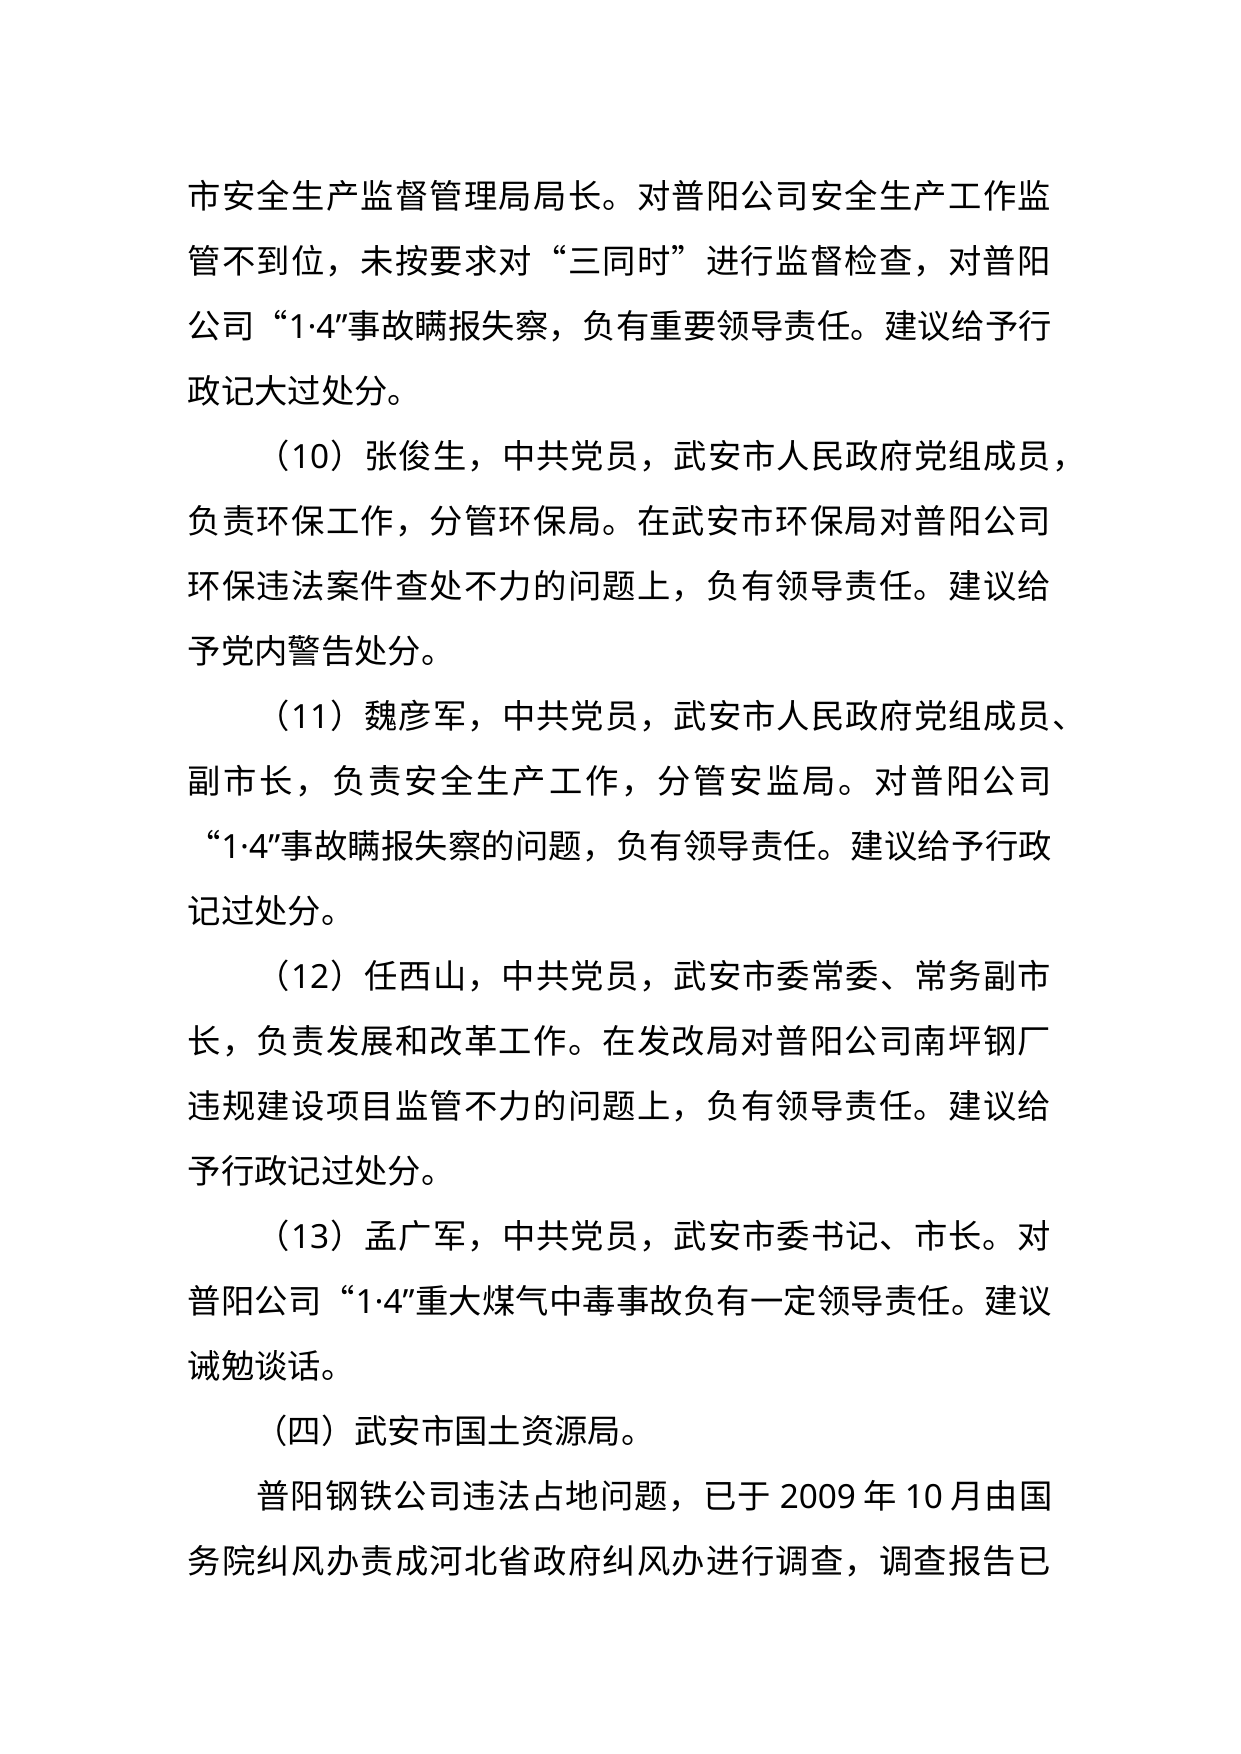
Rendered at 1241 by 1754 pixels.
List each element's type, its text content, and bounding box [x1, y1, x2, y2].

text （10）张俊生，中共党员，武安市人民政府党组成员，负责环保工作，分管环保局。在武安市环保局对普阳公司环保违法案件查处不力的问题上，负有领导责任。建议给予党内警告处分。 [187, 422, 1053, 682]
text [187, 1462, 1053, 1592]
text （11）魏彦军，中共党员，武安市人民政府党组成员、副市长，负责安全生产工作，分管安监局。对普阳公司“1·4”事故瞒报失察的问题，负有领导责任。建议给予行政记过处分。 [187, 682, 1053, 942]
text （13）孟广军，中共党员，武安市委书记、市长。对普阳公司“1·4”重大煤气中毒事故负有一定领导责任。建议诫勉谈话。 [187, 1202, 1053, 1397]
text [187, 162, 1053, 422]
text （12）任西山，中共党员，武安市委常委、常务副市长，负责发展和改革工作。在发改局对普阳公司南坪钢厂违规建设项目监管不力的问题上，负有领导责任。建议给予行政记过处分。 [187, 942, 1053, 1202]
text （四）武安市国土资源局。 [187, 1397, 1053, 1462]
